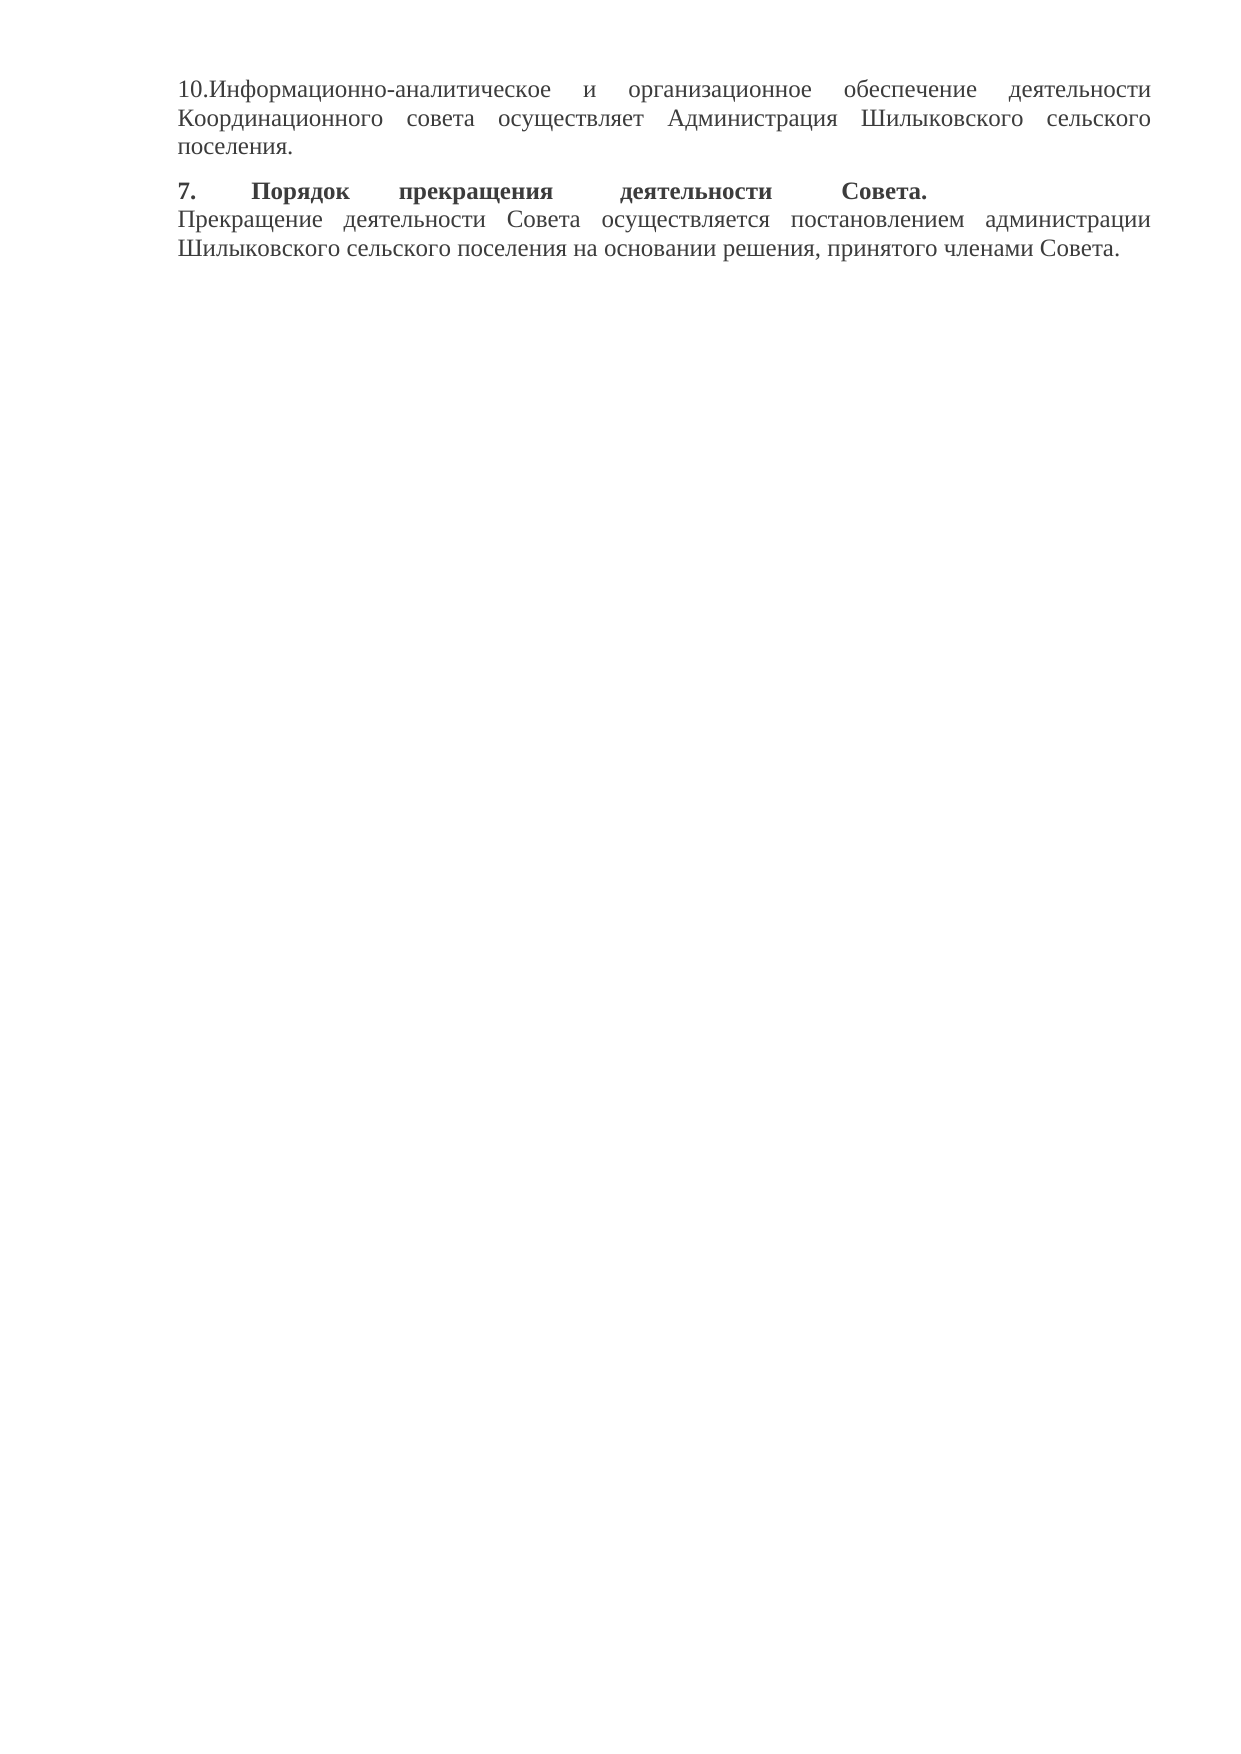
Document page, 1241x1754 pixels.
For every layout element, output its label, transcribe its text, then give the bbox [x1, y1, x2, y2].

text 10.Информационно-аналитическое и организационное обеспечение деятельности Координационного совета осуществляет Администрация Шилыковского сельского поселения. [177, 74, 1152, 160]
text 7. Порядок прекращения деятельности Совета. Прекращение деятельности Совета осуществляется постановлением администрации Шилыковского сельского поселения на основании решения, принятого членами Совета. [177, 176, 1152, 262]
